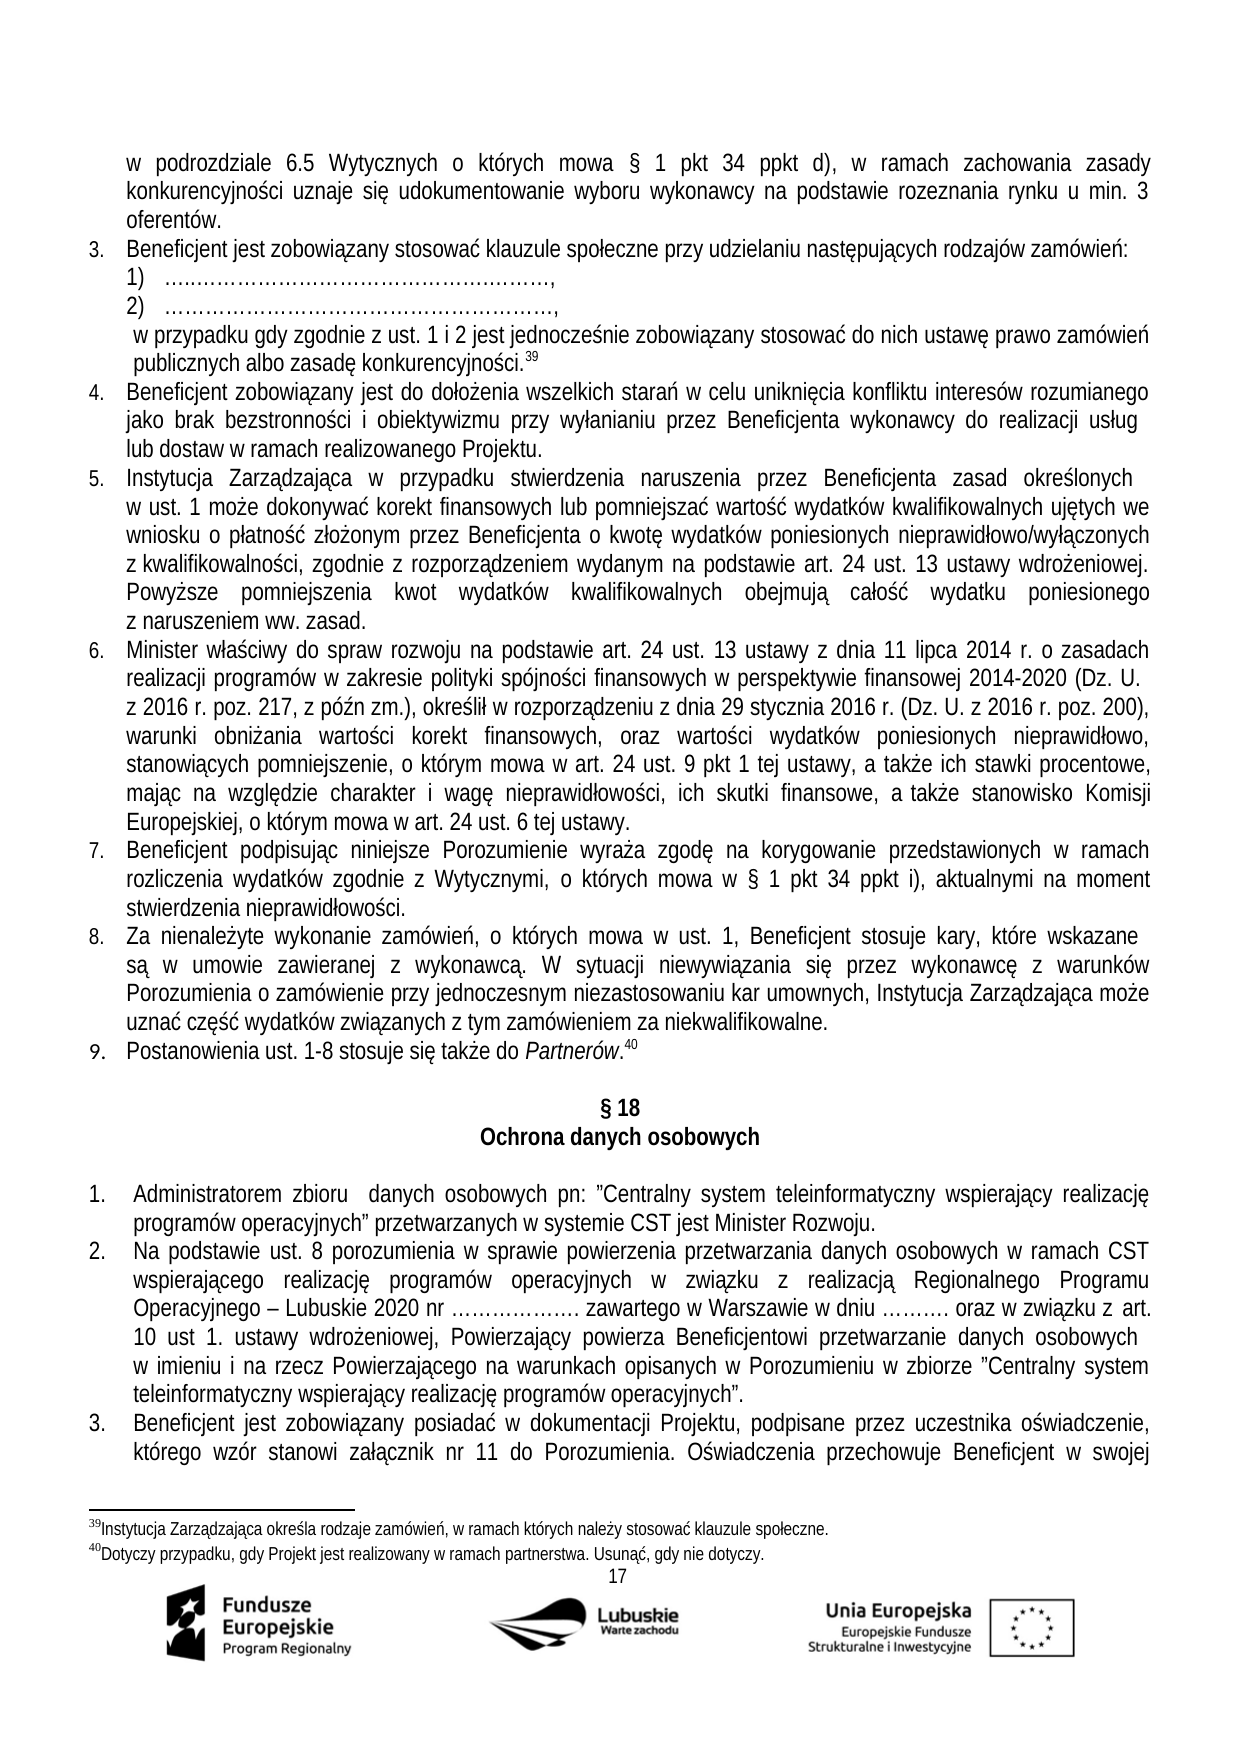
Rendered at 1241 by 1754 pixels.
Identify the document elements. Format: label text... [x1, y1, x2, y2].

list …………………………………………………, [126, 291, 1152, 319]
list Postanowienia ust. 1-8 stosuje się także do Partnerów. [89, 1036, 1152, 1065]
list Beneficjent zobowiązany jest do dołożenia wszelkich starań w celu uniknięcia konfliktu interesów rozumianego jako brak bezstronności i obiektywizmu przy wyłanianiu przez Beneficjenta wykonawcy do realizacji usług lub dostaw w ramach realizowanego Projektu. [89, 377, 1152, 463]
text § 18 [89, 1093, 1152, 1122]
list …..…………………………………….………, [126, 262, 1152, 291]
text Ochrona danych osobowych [89, 1122, 1152, 1150]
list Instytucja Zarządzająca w przypadku stwierdzenia naruszenia przez Beneficjenta zasad określonych w ust. 1 może dokonywać korekt finansowych lub pomniejszać wartość wydatków kwalifikowalnych ujętych we wniosku o płatność złożonym przez Beneficjenta o kwotę wydatków poniesionych nieprawidłowo/wyłączonych z kwalifikowalności, zgodnie z rozporządzeniem wydanym na podstawie art. 24 ust. 13 ustawy wdrożeniowej. Powyższe pomniejszenia kwot wydatków kwalifikowalnych obejmują całość wydatku poniesionego z naruszeniem ww. zasad. [89, 463, 1152, 635]
list Beneficjent podpisując niniejsze Porozumienie wyraża zgodę na korygowanie przedstawionych w ramach rozliczenia wydatków zgodnie z Wytycznymi, o których mowa w § 1 pkt 34 ppkt i), aktualnymi na moment stwierdzenia nieprawidłowości. [89, 835, 1152, 921]
list Beneficjent jest zobowiązany stosować klauzule społeczne przy udzielaniu następujących rodzajów zamówień: [89, 234, 1152, 262]
text w przypadku gdy zgodnie z ust. 1 i 2 jest jednocześnie zobowiązany stosować do nich ustawę prawo zamówień publicznych albo zasadę konkurencyjności. [133, 319, 1152, 377]
picture [147, 1564, 1093, 1681]
list Za nienależyte wykonanie zamówień, o których mowa w ust. 1, Beneficjent stosuje kary, które wskazane są w umowie zawieranej z wykonawcą. W sytuacji niewywiązania się przez wykonawcę z warunków Porozumienia o zamówienie przy jednoczesnym niezastosowaniu kar umownych, Instytucja Zarządzająca może uznać część wydatków związanych z tym zamówieniem za niekwalifikowalne. [89, 921, 1152, 1036]
list Minister właściwy do spraw rozwoju na podstawie art. 24 ust. 13 ustawy z dnia 11 lipca 2014 r. o zasadach realizacji programów w zakresie polityki spójności finansowych w perspektywie finansowej 2014-2020 (Dz. U. z 2016 r. poz. 217, z późn zm.), określił w rozporządzeniu z dnia 29 stycznia 2016 r. (Dz. U. z 2016 r. poz. 200), warunki obniżania wartości korekt finansowych, oraz wartości wydatków poniesionych nieprawidłowo, stanowiących pomniejszenie, o którym mowa w art. 24 ust. 9 pkt 1 tej ustawy, a także ich stawki procentowe, mając na względzie charakter i wagę nieprawidłowości, ich skutki finansowe, a także stanowisko Komisji Europejskiej, o którym mowa w art. 24 ust. 6 tej ustawy. [89, 635, 1152, 835]
list Administratorem zbioru danych osobowych pn: ”Centralny system teleinformatyczny wspierający realizację programów operacyjnych” przetwarzanych w systemie CST jest Minister Rozwoju. [89, 1179, 1152, 1236]
list Na podstawie ust. 8 porozumienia w sprawie powierzenia przetwarzania danych osobowych w ramach CST wspierającego realizację programów operacyjnych w związku z realizacją Regionalnego Programu Operacyjnego – Lubuskie 2020 nr ………………. zawartego w Warszawie w dniu ………. oraz w związku z art. 10 ust 1. ustawy wdrożeniowej, Powierzający powierza Beneficjentowi przetwarzanie danych osobowych w imieniu i na rzecz Powierzającego na warunkach opisanych w Porozumieniu w zbiorze ”Centralny system teleinformatyczny wspierający realizację programów operacyjnych”. [89, 1236, 1152, 1408]
